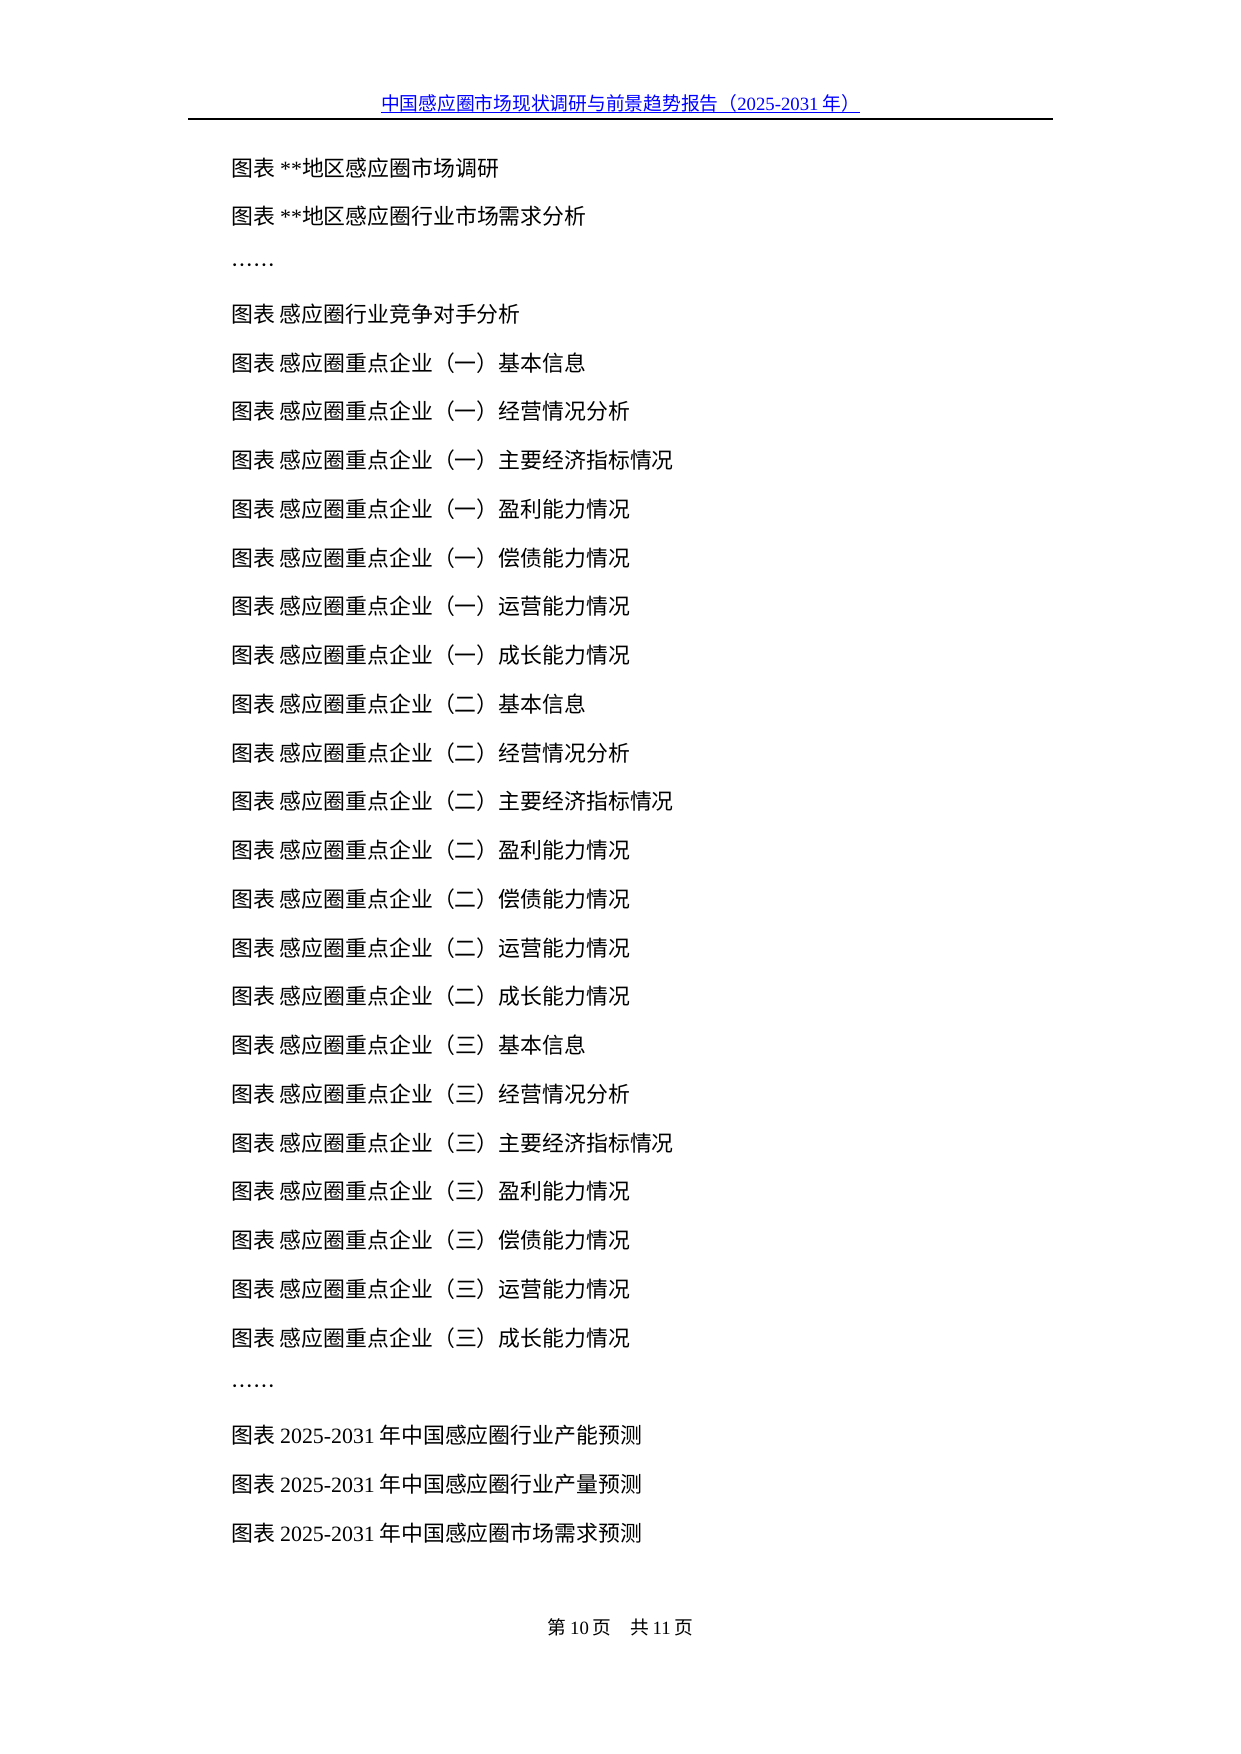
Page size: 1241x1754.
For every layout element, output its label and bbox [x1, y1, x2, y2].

text [187, 150, 1053, 1548]
